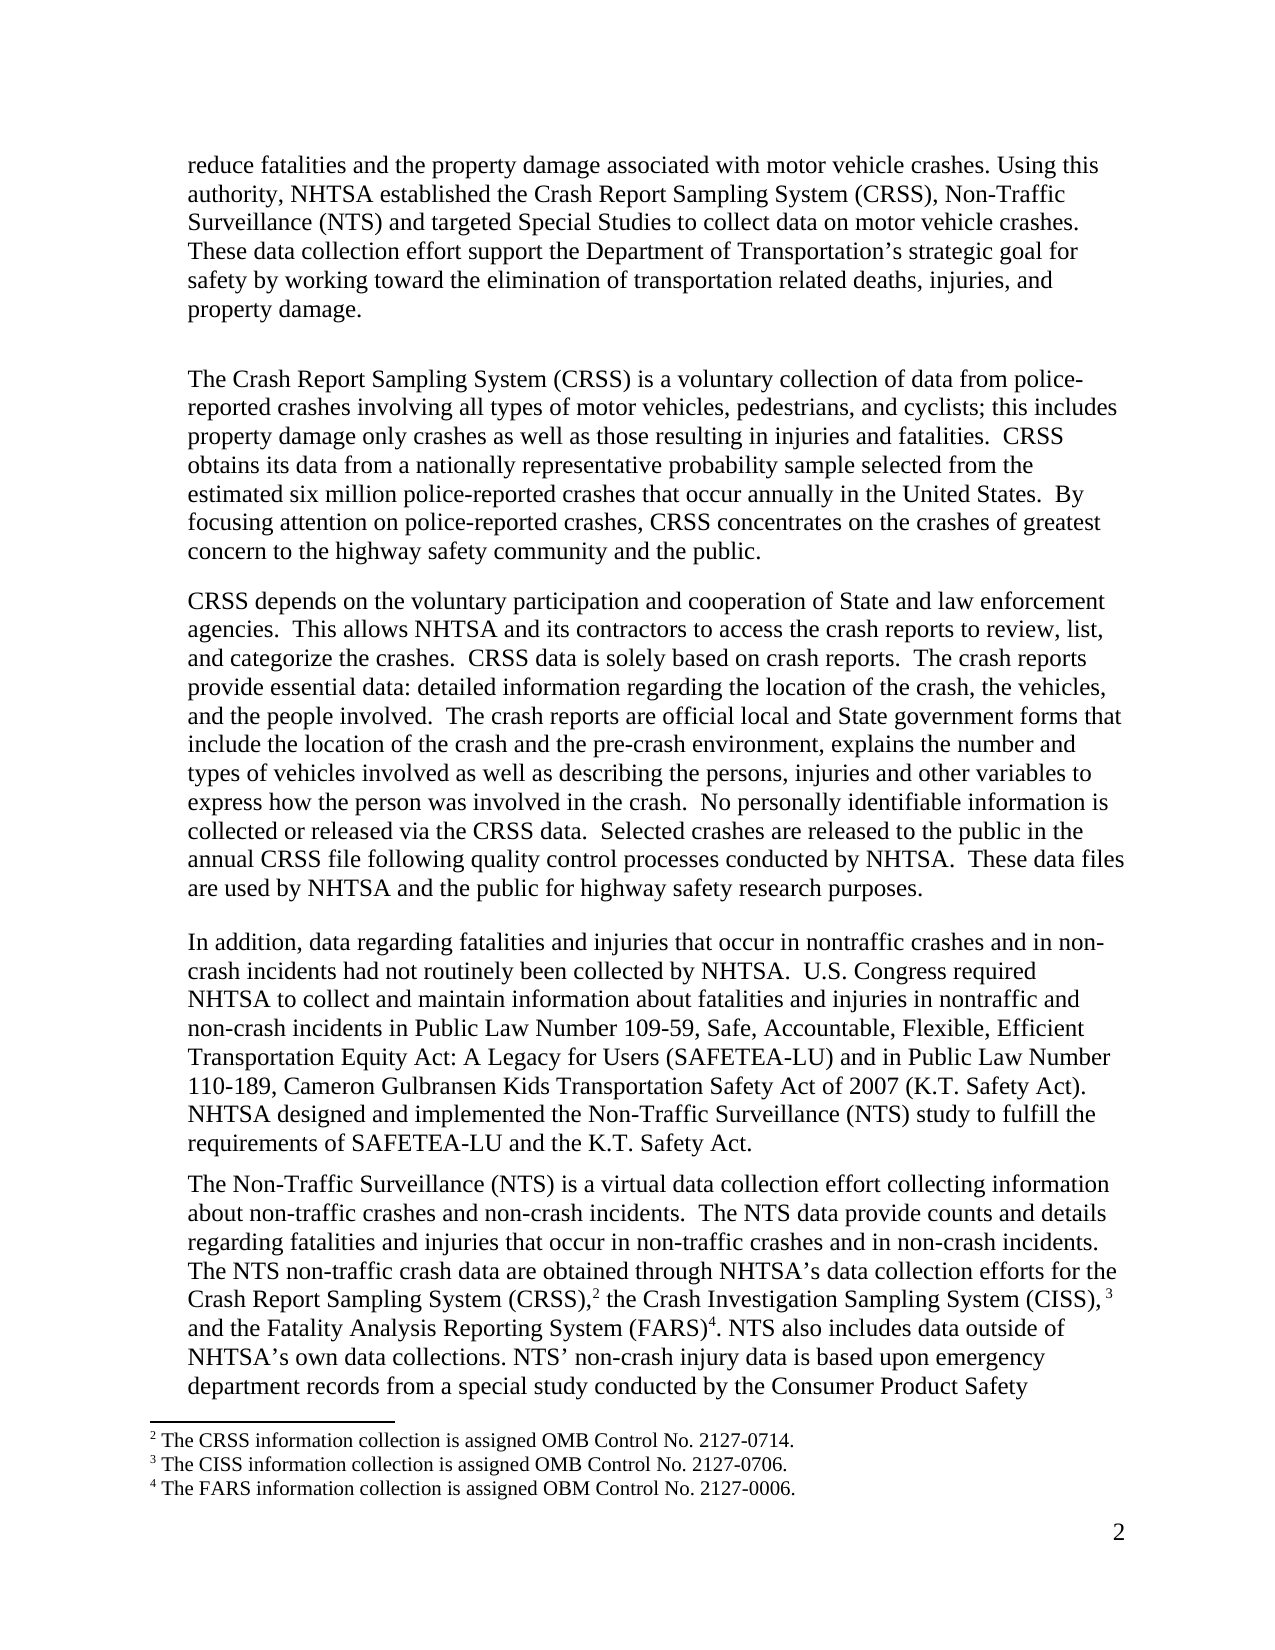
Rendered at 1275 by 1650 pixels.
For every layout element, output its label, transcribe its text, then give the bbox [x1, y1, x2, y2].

list In addition, data regarding fatalities and injuries that occur in nontraffic crashes and in non-crash incidents had not routinely been collected by NHTSA. U.S. Congress required NHTSA to collect and maintain information about fatalities and injuries in nontraffic and non-crash incidents in Public Law Number 109-59, Safe, Accountable, Flexible, Efficient Transportation Equity Act: A Legacy for Users (SAFETEA-LU) and in Public Law Number 110-189, Cameron Gulbransen Kids Transportation Safety Act of 2007 (K.T. Safety Act). NHTSA designed and implemented the Non-Traffic Surveillance (NTS) study to fulfill the requirements of SAFETEA-LU and the K.T. Safety Act. [187, 927, 1125, 1157]
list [187, 150, 1125, 322]
text CRSS depends on the voluntary participation and cooperation of State and law enforcement agencies. This allows NHTSA and its contractors to access the crash reports to review, list, and categorize the crashes. CRSS data is solely based on crash reports. The crash reports provide essential data: detailed information regarding the location of the crash, the vehicles, and the people involved. The crash reports are official local and State government forms that include the location of the crash and the pre-crash environment, explains the number and types of vehicles involved as well as describing the persons, injuries and other variables to express how the person was involved in the crash. No personally identifiable information is collected or released via the CRSS data. Selected crashes are released to the public in the annual CRSS file following quality control processes conducted by NHTSA. These data files are used by NHTSA and the public for highway safety research purposes. [187, 586, 1125, 902]
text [187, 1169, 1125, 1399]
text The Crash Report Sampling System (CRSS) is a voluntary collection of data from police-reported crashes involving all types of motor vehicles, pedestrians, and cyclists; this includes property damage only crashes as well as those resulting in injuries and fatalities. CRSS obtains its data from a nationally representative probability sample selected from the estimated six million police-reported crashes that occur annually in the United States. By focusing attention on police-reported crashes, CRSS concentrates on the crashes of greatest concern to the highway safety community and the public. [187, 364, 1125, 565]
